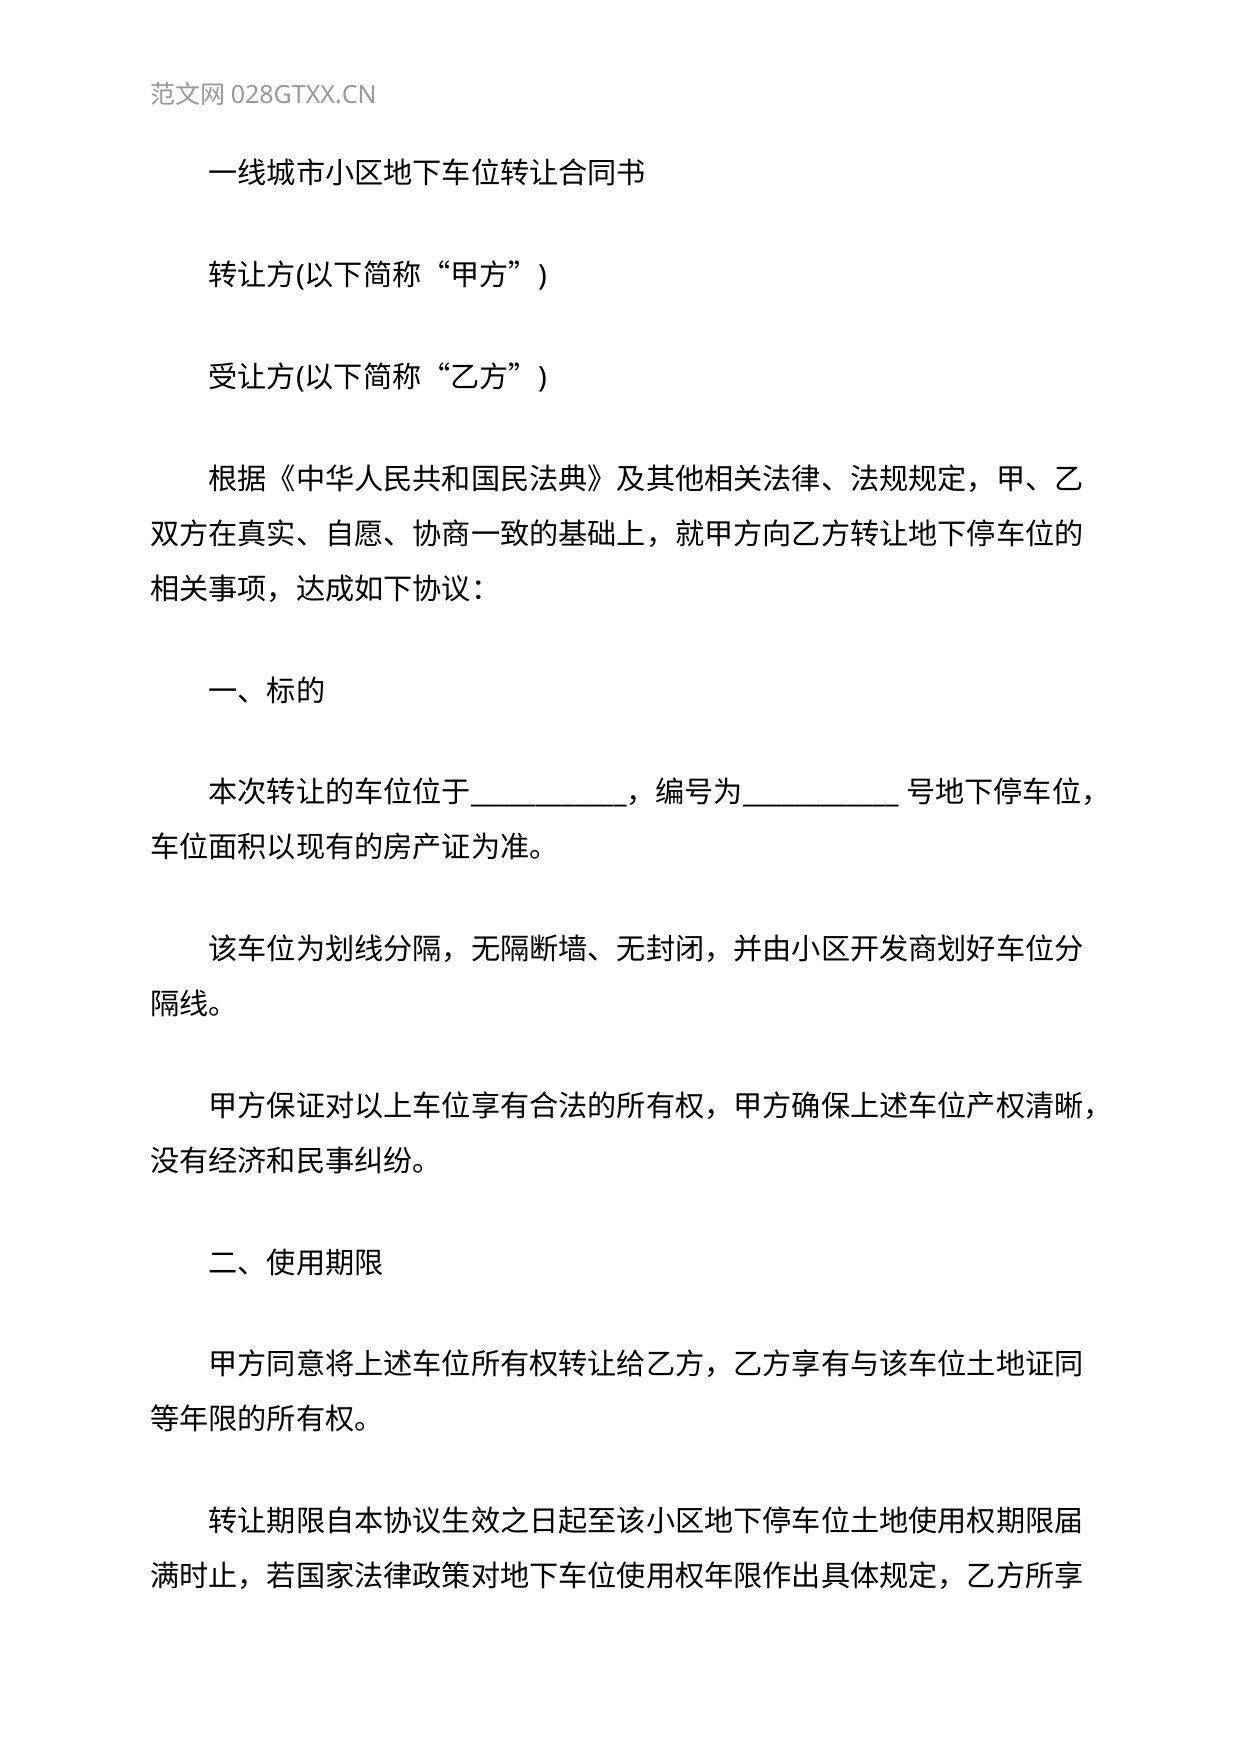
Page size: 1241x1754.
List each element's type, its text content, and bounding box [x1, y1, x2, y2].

text 转让方(以下简称“甲方”) [150, 252, 1090, 294]
text 一线城市小区地下车位转让合同书 [150, 150, 1090, 192]
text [150, 1498, 1090, 1595]
text 甲方保证对以上车位享有合法的所有权，甲方确保上述车位产权清晰，没有经济和民事纠纷。 [150, 1082, 1090, 1180]
text 一、标的 [150, 667, 1090, 709]
text 根据《中华人民共和国民法典》及其他相关法律、法规规定，甲、乙双方在真实、自愿、协商一致的基础上，就甲方向乙方转让地下停车位的相关事项，达成如下协议： [150, 456, 1090, 608]
text 该车位为划线分隔，无隔断墙、无封闭，并由小区开发商划好车位分隔线。 [150, 926, 1090, 1023]
text 受让方(以下简称“乙方”) [150, 354, 1090, 396]
text 本次转让的车位位于____________，编号为____________ 号地下停车位，车位面积以现有的房产证为准。 [150, 769, 1090, 866]
text 甲方同意将上述车位所有权转让给乙方，乙方享有与该车位土地证同等年限的所有权。 [150, 1341, 1090, 1438]
text 二、使用期限 [150, 1239, 1090, 1281]
